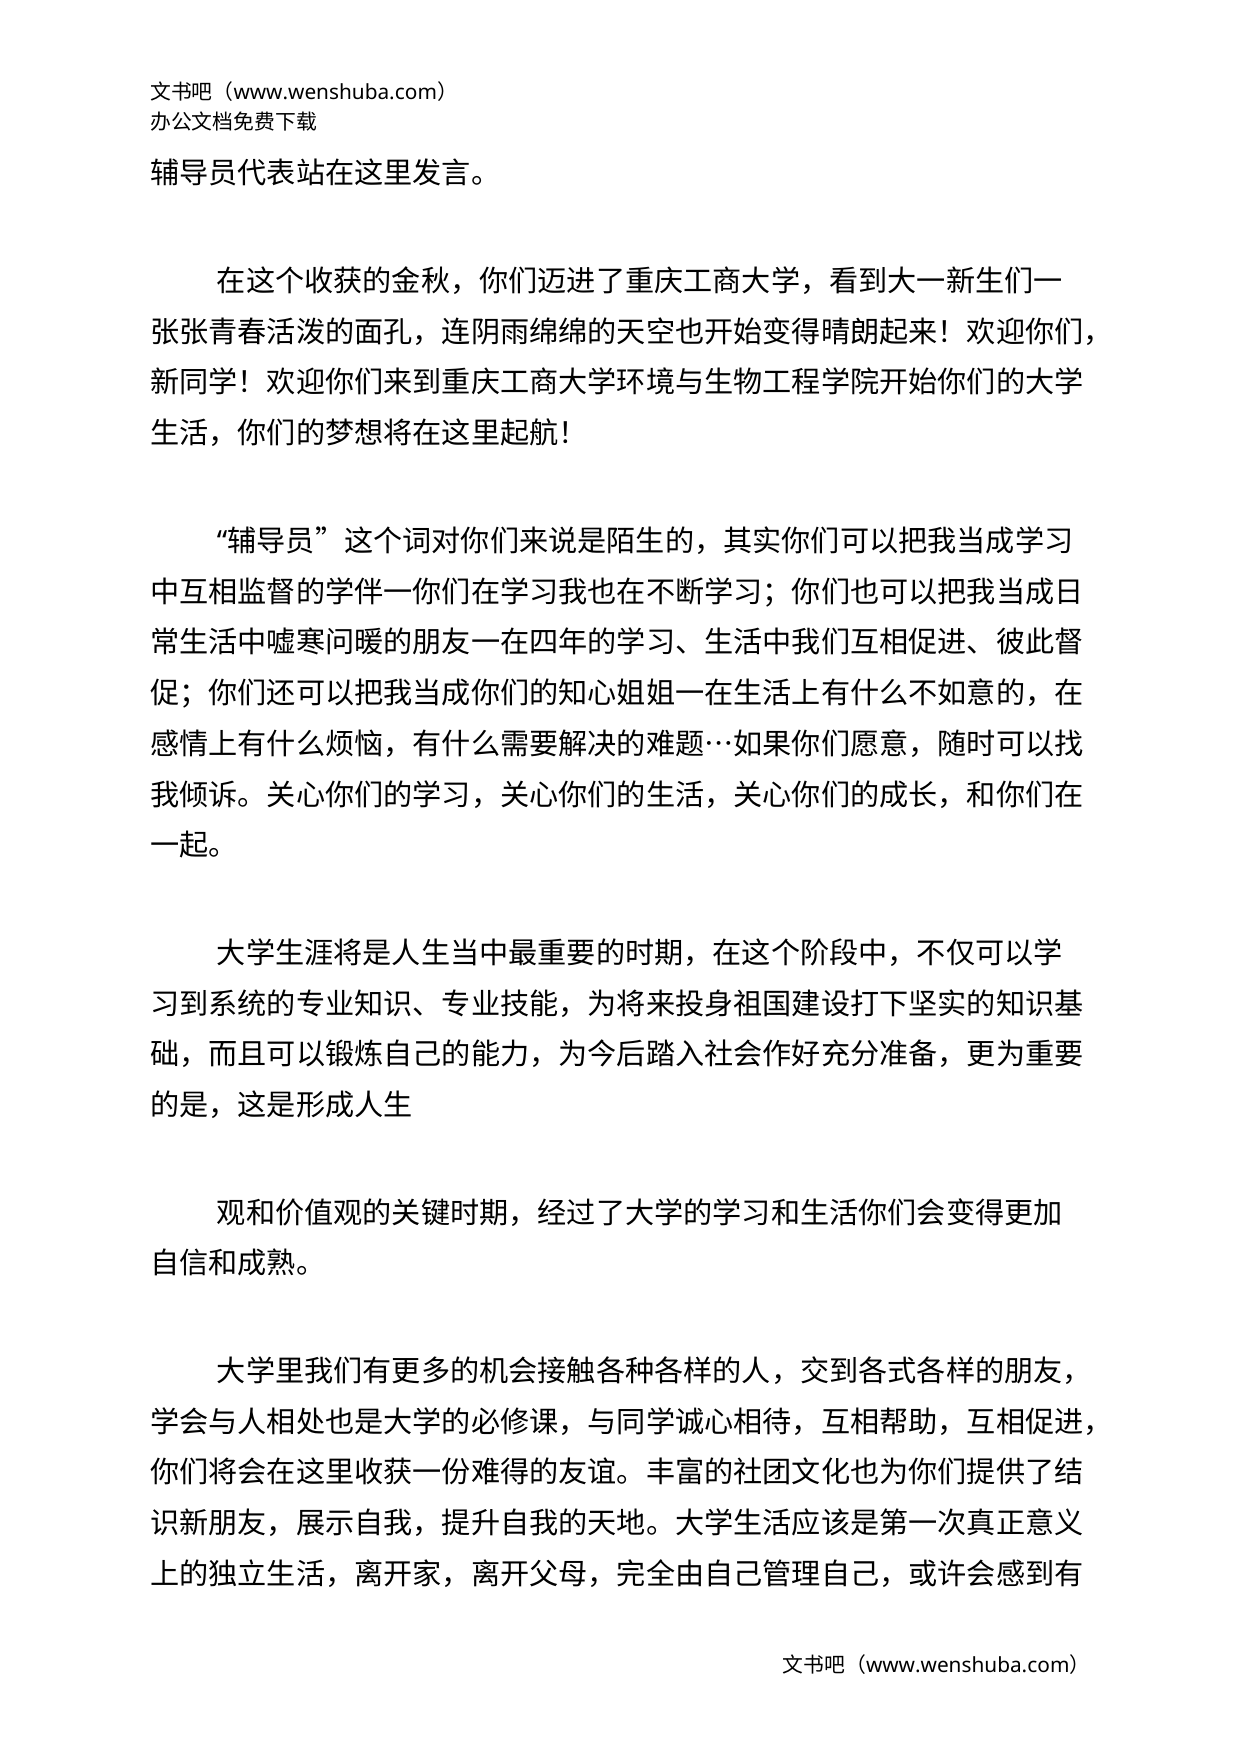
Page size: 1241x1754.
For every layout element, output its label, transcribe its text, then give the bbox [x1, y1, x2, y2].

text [150, 1348, 1090, 1593]
text “辅导员”这个词对你们来说是陌生的，其实你们可以把我当成学习中互相监督的学伴一你们在学习我也在不断学习；你们也可以把我当成日常生活中嘘寒问暖的朋友一在四年的学习、生活中我们互相促进、彼此督促；你们还可以把我当成你们的知心姐姐一在生活上有什么不如意的，在感情上有什么烦恼，有什么需要解决的难题…如果你们愿意，随时可以找我倾诉。关心你们的学习，关心你们的生活，关心你们的成长，和你们在一起。 [150, 517, 1090, 864]
text 观和价值观的关键时期，经过了大学的学习和生活你们会变得更加自信和成熟。 [150, 1189, 1090, 1282]
text 大学生涯将是人生当中最重要的时期，在这个阶段中，不仅可以学习到系统的专业知识、专业技能，为将来投身祖国建设打下坚实的知识基础，而且可以锻炼自己的能力，为今后踏入社会作好充分准备，更为重要的是，这是形成人生 [150, 929, 1090, 1124]
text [150, 150, 1090, 192]
text 在这个收获的金秋，你们迈进了重庆工商大学，看到大一新生们一张张青春活泼的面孔，连阴雨绵绵的天空也开始变得晴朗起来！欢迎你们，新同学！欢迎你们来到重庆工商大学环境与生物工程学院开始你们的大学生活，你们的梦想将在这里起航！ [150, 258, 1090, 452]
